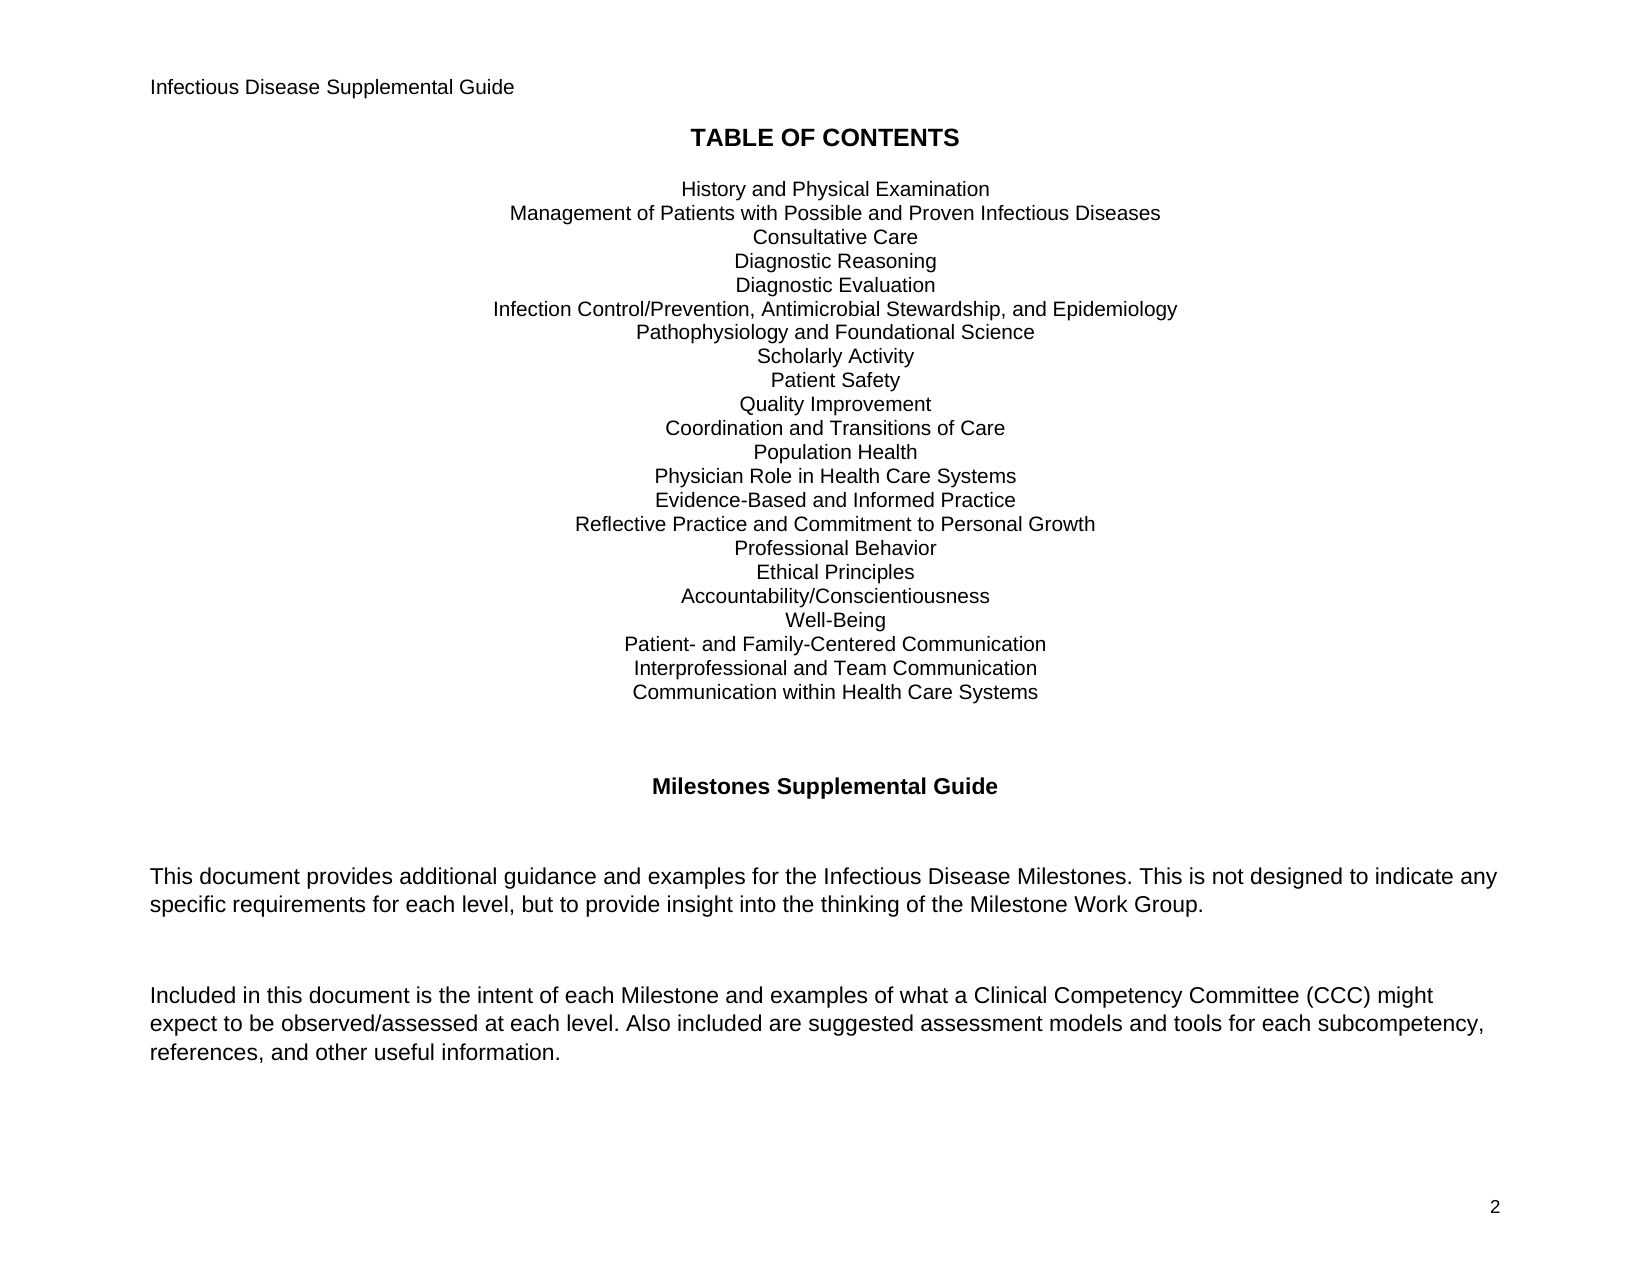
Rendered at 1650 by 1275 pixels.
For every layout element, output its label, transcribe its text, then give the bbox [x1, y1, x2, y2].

text Interprofessional and Team Communication 42 [171, 656, 1500, 680]
text Diagnostic Evaluation 12 [171, 272, 1500, 296]
text Patient Safety 21 [171, 368, 1500, 392]
text Communication within Health Care Systems 44 [171, 680, 1500, 704]
text Evidence-Based and Informed Practice 30 [171, 488, 1500, 512]
text Accountability/Conscientiousness 37 [171, 584, 1500, 608]
text TABLE OF CONTENTS [150, 123, 1500, 152]
text Ethical Principles 36 [171, 560, 1500, 584]
text Pathophysiology and Foundational Science 18 [171, 320, 1500, 344]
text Reflective Practice and Commitment to Personal Growth 32 [171, 512, 1500, 536]
text History and Physical Examination 4 [171, 177, 1500, 201]
text This document provides additional guidance and examples for the Infectious Disease Milestones. This is not designed to indicate any specific requirements for each level, but to provide insight into the thinking of the Milestone Work Group. [149, 863, 1500, 918]
text Scholarly Activity 20 [171, 344, 1500, 368]
text Consultative Care 8 [171, 224, 1500, 248]
text Infection Control/Prevention, Antimicrobial Stewardship, and Epidemiology 16 [171, 296, 1500, 320]
text Patient- and Family-Centered Communication 40 [171, 632, 1500, 656]
text Included in this document is the intent of each Milestone and examples of what a Clinical Competency Committee (CCC) might expect to be observed/assessed at each level. Also included are suggested assessment models and tools for each subcompetency, references, and other useful information. [149, 982, 1500, 1065]
text Diagnostic Reasoning 10 [171, 248, 1500, 272]
text Coordination and Transitions of Care 24 [171, 416, 1500, 440]
text Population Health 26 [171, 440, 1500, 464]
text Management of Patients with Possible and Proven Infectious Diseases 6 [171, 201, 1500, 224]
text Milestones Supplemental Guide [150, 773, 1500, 799]
text Physician Role in Health Care Systems 28 [171, 464, 1500, 488]
text Quality Improvement 23 [171, 392, 1500, 416]
text Well-Being 38 [171, 608, 1500, 632]
text Professional Behavior 34 [171, 536, 1500, 560]
